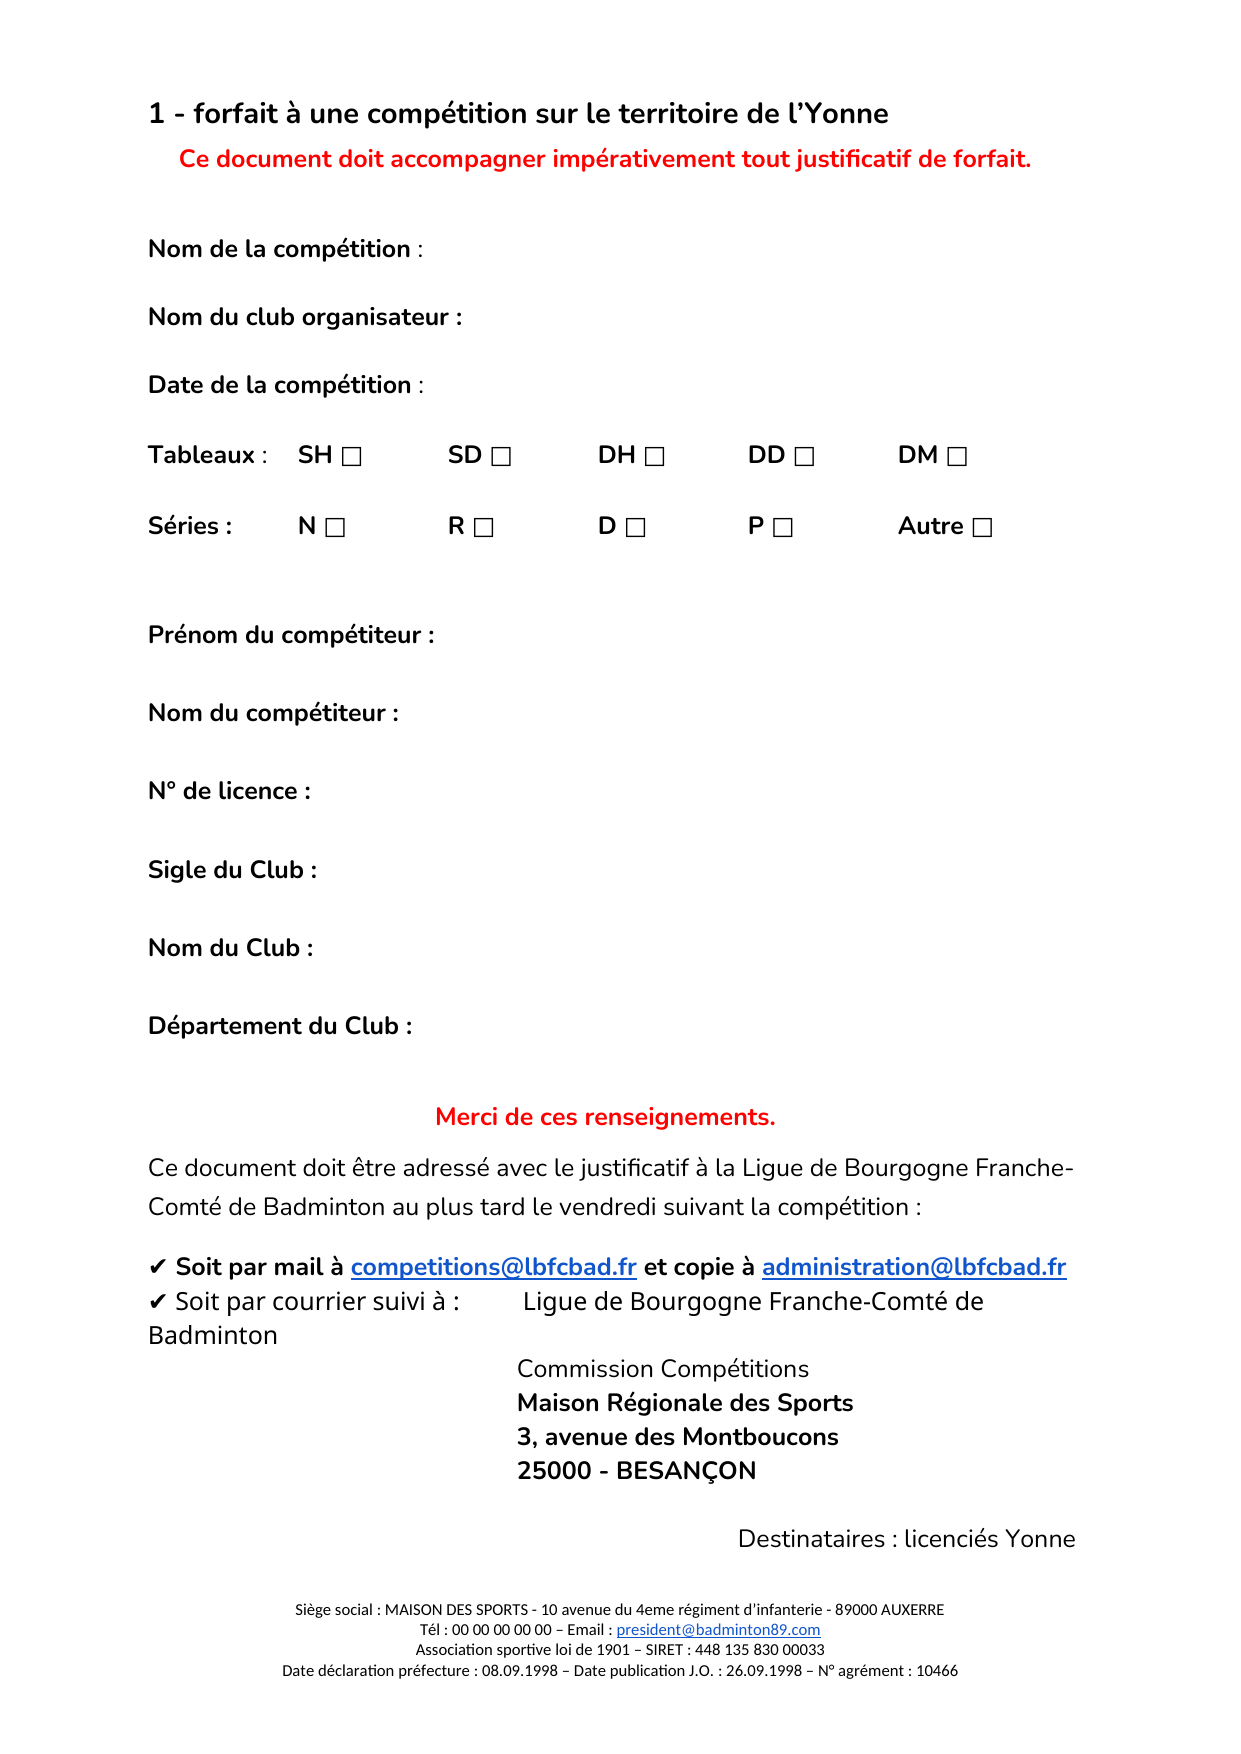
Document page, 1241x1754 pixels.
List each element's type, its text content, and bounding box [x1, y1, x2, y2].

text Merci de ces renseignements. [148, 1099, 1063, 1134]
text Ce document doit être adressé avec le justificatif à la Ligue de Bourgogne Franche-Comté de Badminton au plus tard le vendredi suivant la compétition : [148, 1151, 1093, 1224]
text ✔ Soit par courrier suivi à : Ligue de Bourgogne Franche-Comté de Badminton [148, 1284, 1093, 1352]
text Département du Club : [148, 1009, 1063, 1043]
subtitle 1 - forfait à une compétition sur le territoire de l’Yonne [148, 94, 1093, 133]
text Tableaux : SH □ SD □ DH □ DD □ DM □ [148, 436, 1063, 472]
text N° de licence : [148, 774, 1063, 808]
text 3, avenue des Montboucons [517, 1420, 1093, 1454]
text Nom du club organisateur : [148, 300, 1063, 334]
text Nom du compétiteur : [148, 696, 1063, 730]
text Destinataires : licenciés Yonne [738, 1522, 1093, 1556]
text Date de la compétition : [148, 368, 1063, 402]
text Nom de la compétition : [148, 232, 1063, 266]
text Sigle du Club : [148, 853, 1063, 887]
text Commission Compétitions [517, 1352, 1093, 1386]
text 25000 - BESANÇON [517, 1454, 1093, 1488]
text ✔ Soit par mail à competitions@lbfcbad.fr et copie à administration@lbfcbad.fr [148, 1250, 1093, 1284]
text Ce document doit accompagner impérativement tout justificatif de forfait. [148, 142, 1063, 176]
text Nom du Club : [148, 931, 1063, 965]
text Séries : N □ R □ D □ P □ Autre □ [148, 507, 1063, 543]
text Prénom du compétiteur : [148, 618, 1093, 652]
text Maison Régionale des Sports [517, 1386, 1093, 1420]
